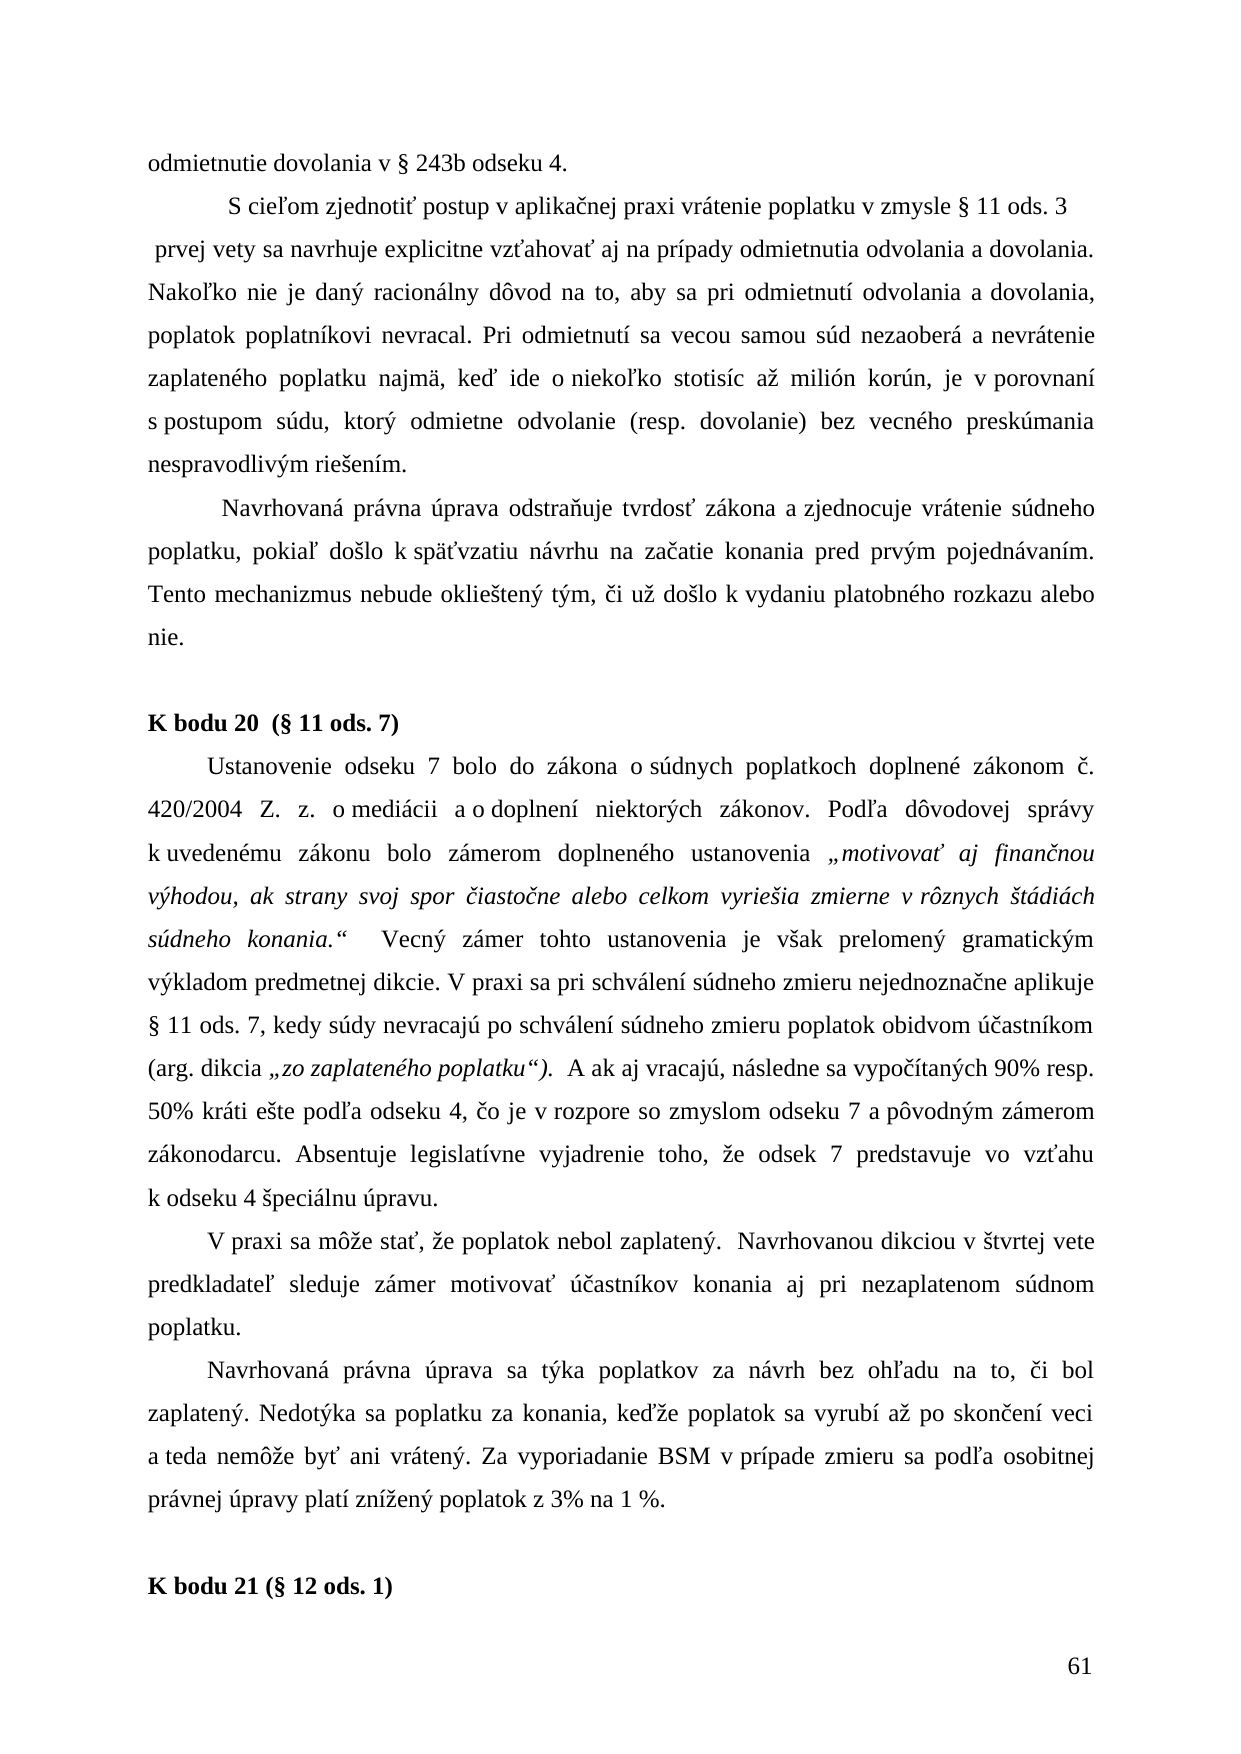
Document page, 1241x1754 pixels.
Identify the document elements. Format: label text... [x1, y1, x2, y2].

text K bodu 21 (§ 12 ods. 1) [148, 1571, 1095, 1599]
text S cieľom zjednotiť postup v aplikačnej praxi vrátenie poplatku v zmysle § 11 ods. 3 [148, 191, 1095, 219]
text V praxi sa môže stať, že poplatok nebol zaplatený. Navrhovanou dikciou v štvrtej vete predkladateľ sleduje zámer motivovať účastníkov konania aj pri nezaplatenom súdnom poplatku. [148, 1226, 1095, 1341]
text Navrhovaná právna úprava odstraňuje tvrdosť zákona a zjednocuje vrátenie súdneho poplatku, pokiaľ došlo k späťvzatiu návrhu na začatie konania pred prvým pojednávaním. Tento mechanizmus nebude oklieštený tým, či už došlo k vydaniu platobného rozkazu alebo nie. [148, 493, 1095, 651]
text Navrhovaná právna úprava sa týka poplatkov za návrh bez ohľadu na to, či bol zaplatený. Nedotýka sa poplatku za konania, keďže poplatok sa vyrubí až po skončení veci a teda nemôže byť ani vrátený. Za vyporiadanie BSM v prípade zmieru sa podľa osobitnej právnej úpravy platí znížený poplatok z 3% na 1 %. [148, 1355, 1095, 1513]
text K bodu 20 (§ 11 ods. 7) [148, 708, 1095, 737]
text prvej vety sa navrhuje explicitne vzťahovať aj na prípady odmietnutia odvolania a dovolania. Nakoľko nie je daný racionálny dôvod na to, aby sa pri odmietnutí odvolania a dovolania, poplatok poplatníkovi nevracal. Pri odmietnutí sa vecou samou súd nezaoberá a nevrátenie zaplateného poplatku najmä, keď ide o niekoľko stotisíc až milión korún, je v porovnaní s postupom súdu, ktorý odmietne odvolanie (resp. dovolanie) bez vecného preskúmania nespravodlivým riešením. [148, 234, 1095, 478]
text Ustanovenie odseku 7 bolo do zákona o súdnych poplatkoch doplnené zákonom č. 420/2004 Z. z. o mediácii a o doplnení niektorých zákonov. Podľa dôvodovej správy k uvedenému zákonu bolo zámerom doplneného ustanovenia „motivovať aj finančnou výhodou, ak strany svoj spor čiastočne alebo celkom vyriešia zmierne v rôznych štádiách súdneho konania.“ Vecný zámer tohto ustanovenia je však prelomený gramatickým výkladom predmetnej dikcie. V praxi sa pri schválení súdneho zmieru nejednoznačne aplikuje § 11 ods. 7, kedy súdy nevracajú po schválení súdneho zmieru poplatok obidvom účastníkom (arg. dikcia „zo zaplateného poplatku“). A ak aj vracajú, následne sa vypočítaných 90% resp. 50% kráti ešte podľa odseku 4, čo je v rozpore so zmyslom odseku 7 a pôvodným zámerom zákonodarcu. Absentuje legislatívne vyjadrenie toho, že odsek 7 predstavuje vo vzťahu k odseku 4 špeciálnu úpravu. [148, 751, 1095, 1211]
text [148, 148, 1095, 176]
